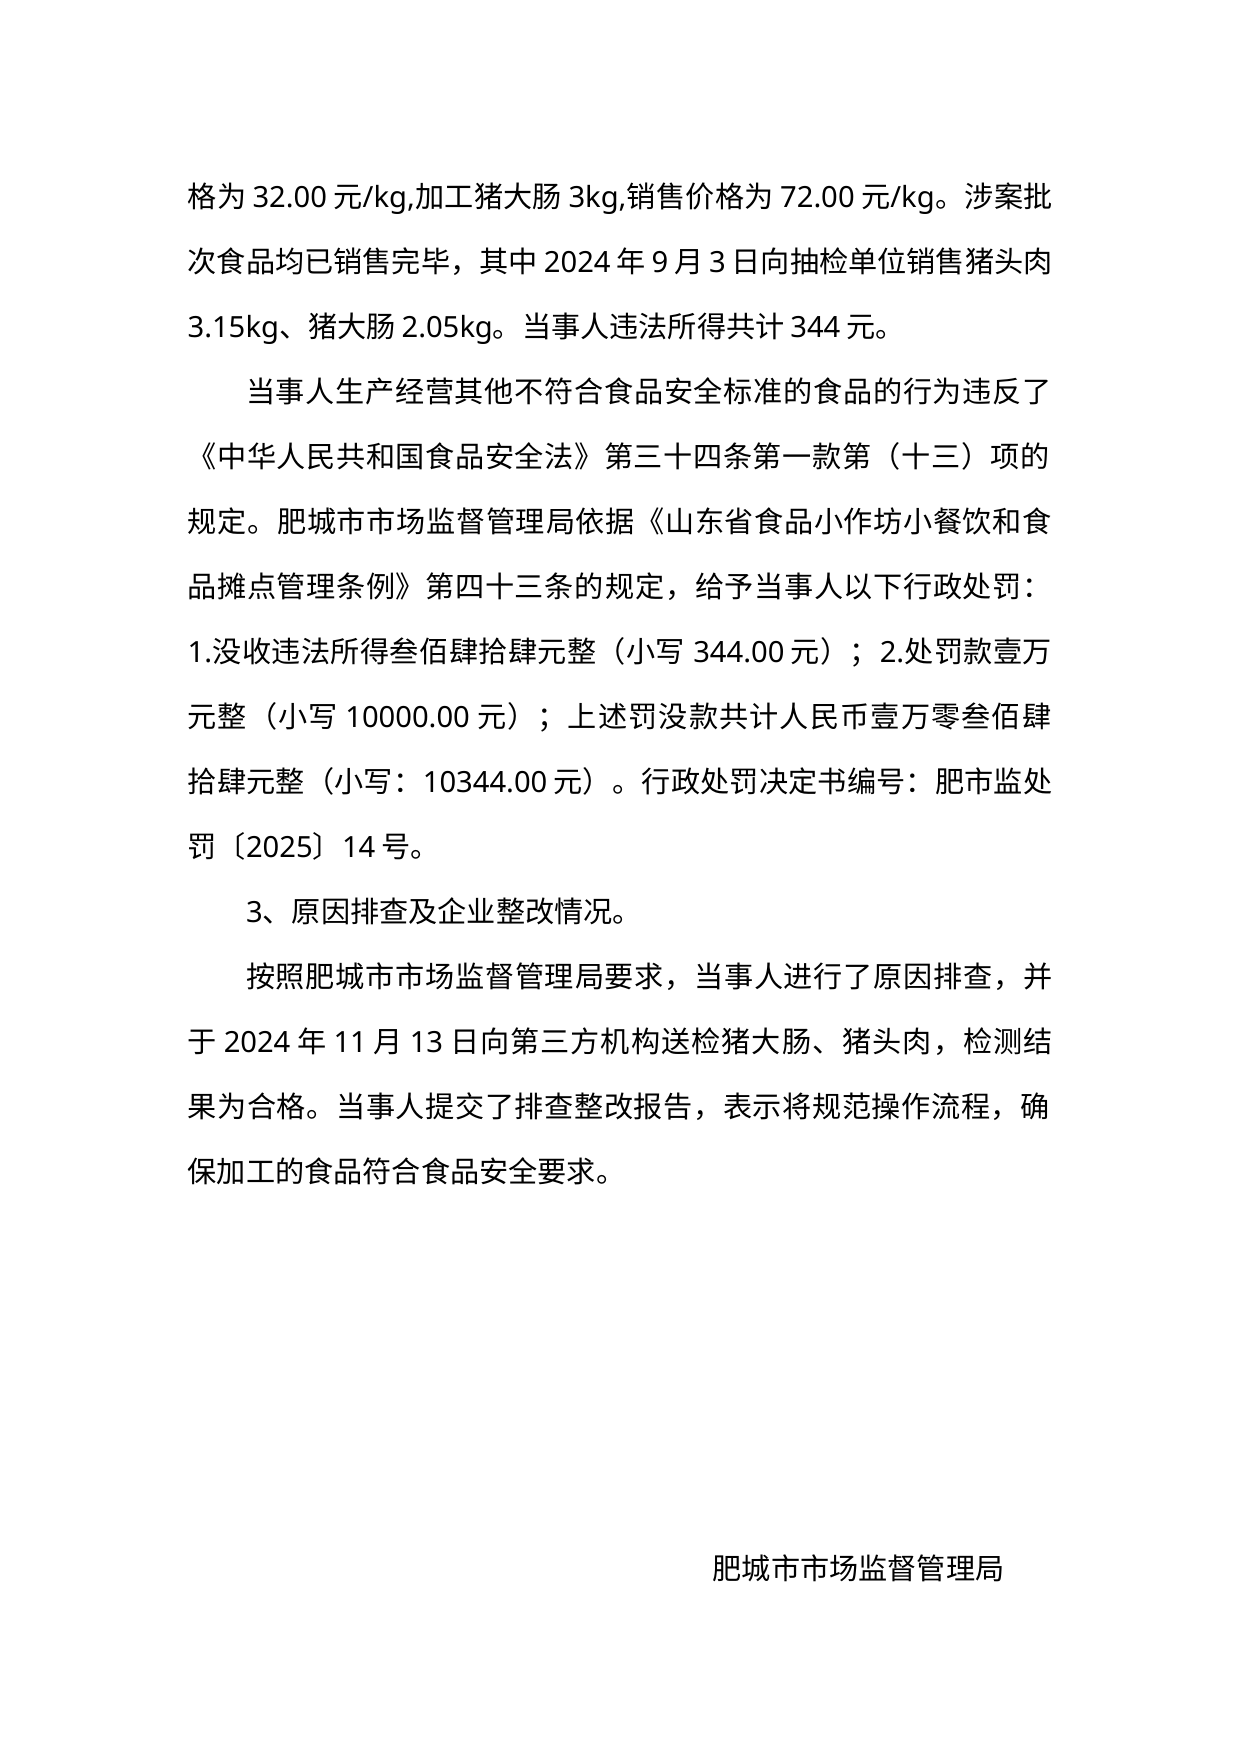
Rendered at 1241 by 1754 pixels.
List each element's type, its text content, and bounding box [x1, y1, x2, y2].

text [187, 162, 1053, 357]
text 按照肥城市市场监督管理局要求，当事人进行了原因排查，并于2024年11月13日向第三方机构送检猪大肠、猪头肉，检测结果为合格。当事人提交了排查整改报告，表示将规范操作流程，确保加工的食品符合食品安全要求。 [187, 942, 1053, 1202]
text 肥城市市场监督管理局 [187, 1546, 1053, 1588]
text 3、原因排查及企业整改情况。 [187, 877, 1053, 942]
text 当事人生产经营其他不符合食品安全标准的食品的行为违反了《中华人民共和国食品安全法》第三十四条第一款第（十三）项的规定。肥城市市场监督管理局依据《山东省食品小作坊小餐饮和食品摊点管理条例》第四十三条的规定，给予当事人以下行政处罚：1.没收违法所得叁佰肆拾肆元整（小写344.00元）；2.处罚款壹万元整（小写10000.00元）；上述罚没款共计人民币壹万零叁佰肆拾肆元整（小写：10344.00元）。行政处罚决定书编号：肥市监处罚〔2025〕14号。 [187, 357, 1053, 877]
